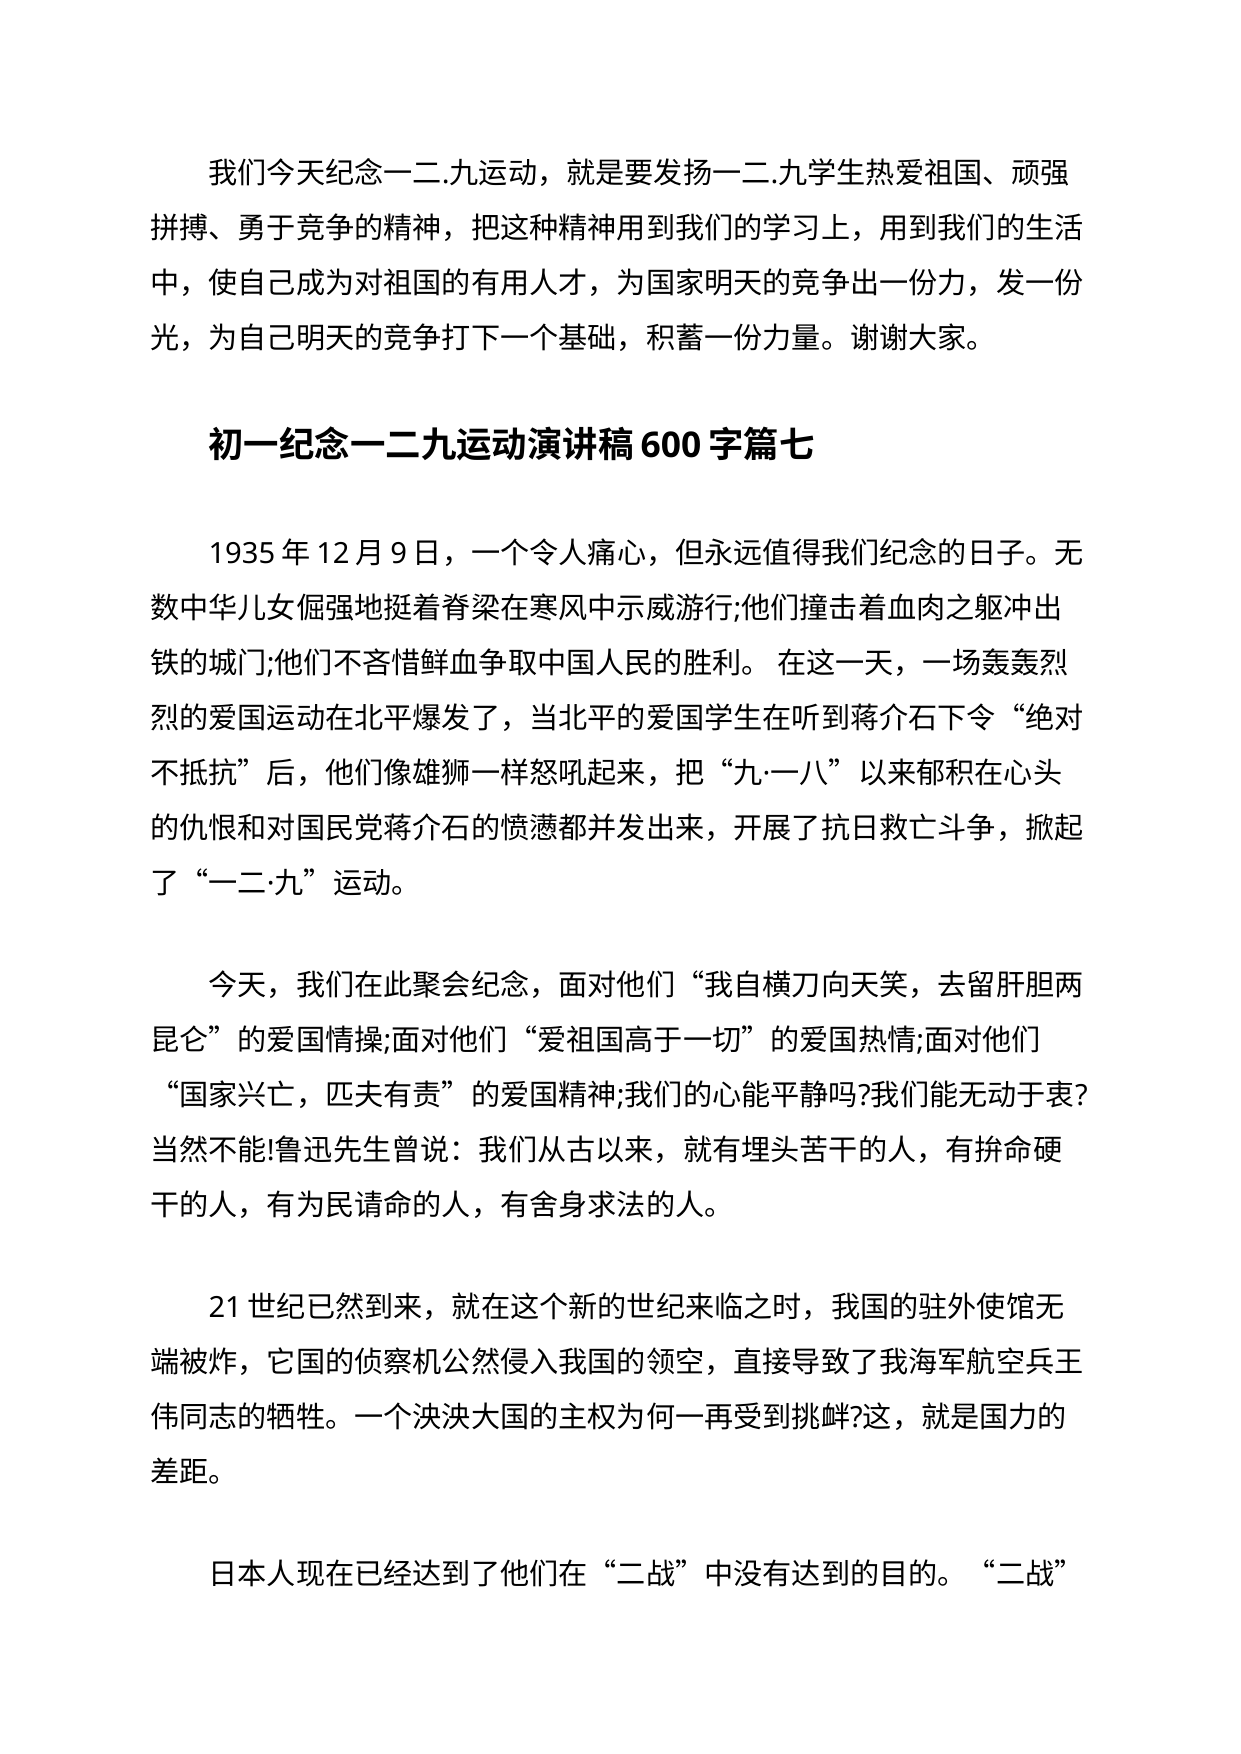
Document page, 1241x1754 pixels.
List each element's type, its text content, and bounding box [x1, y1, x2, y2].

text 初一纪念一二九运动演讲稿600字篇七 [150, 417, 1090, 468]
text 今天，我们在此聚会纪念，面对他们“我自横刀向天笑，去留肝胆两昆仑”的爱国情操;面对他们“爱祖国高于一切”的爱国热情;面对他们“国家兴亡，匹夫有责”的爱国精神;我们的心能平静吗?我们能无动于衷?当然不能!鲁迅先生曾说：我们从古以来，就有埋头苦干的人，有拚命硬干的人，有为民请命的人，有舍身求法的人。 [150, 962, 1090, 1224]
text 21世纪已然到来，就在这个新的世纪来临之时，我国的驻外使馆无端被炸，它国的侦察机公然侵入我国的领空，直接导致了我海军航空兵王伟同志的牺牲。一个泱泱大国的主权为何一再受到挑衅?这，就是国力的差距。 [150, 1283, 1090, 1491]
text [150, 1550, 1090, 1592]
text 我们今天纪念一二.九运动，就是要发扬一二.九学生热爱祖国、顽强拼搏、勇于竞争的精神，把这种精神用到我们的学习上，用到我们的生活中，使自己成为对祖国的有用人才，为国家明天的竞争出一份力，发一份光，为自己明天的竞争打下一个基础，积蓄一份力量。谢谢大家。 [150, 150, 1090, 357]
text 1935年12月9日，一个令人痛心，但永远值得我们纪念的日子。无数中华儿女倔强地挺着脊梁在寒风中示威游行;他们撞击着血肉之躯冲出铁的城门;他们不吝惜鲜血争取中国人民的胜利。 在这一天，一场轰轰烈烈的爱国运动在北平爆发了，当北平的爱国学生在听到蒋介石下令“绝对不抵抗”后，他们像雄狮一样怒吼起来，把“九·一八”以来郁积在心头的仇恨和对国民党蒋介石的愤懑都并发出来，开展了抗日救亡斗争，掀起了“一二·九”运动。 [150, 530, 1090, 902]
